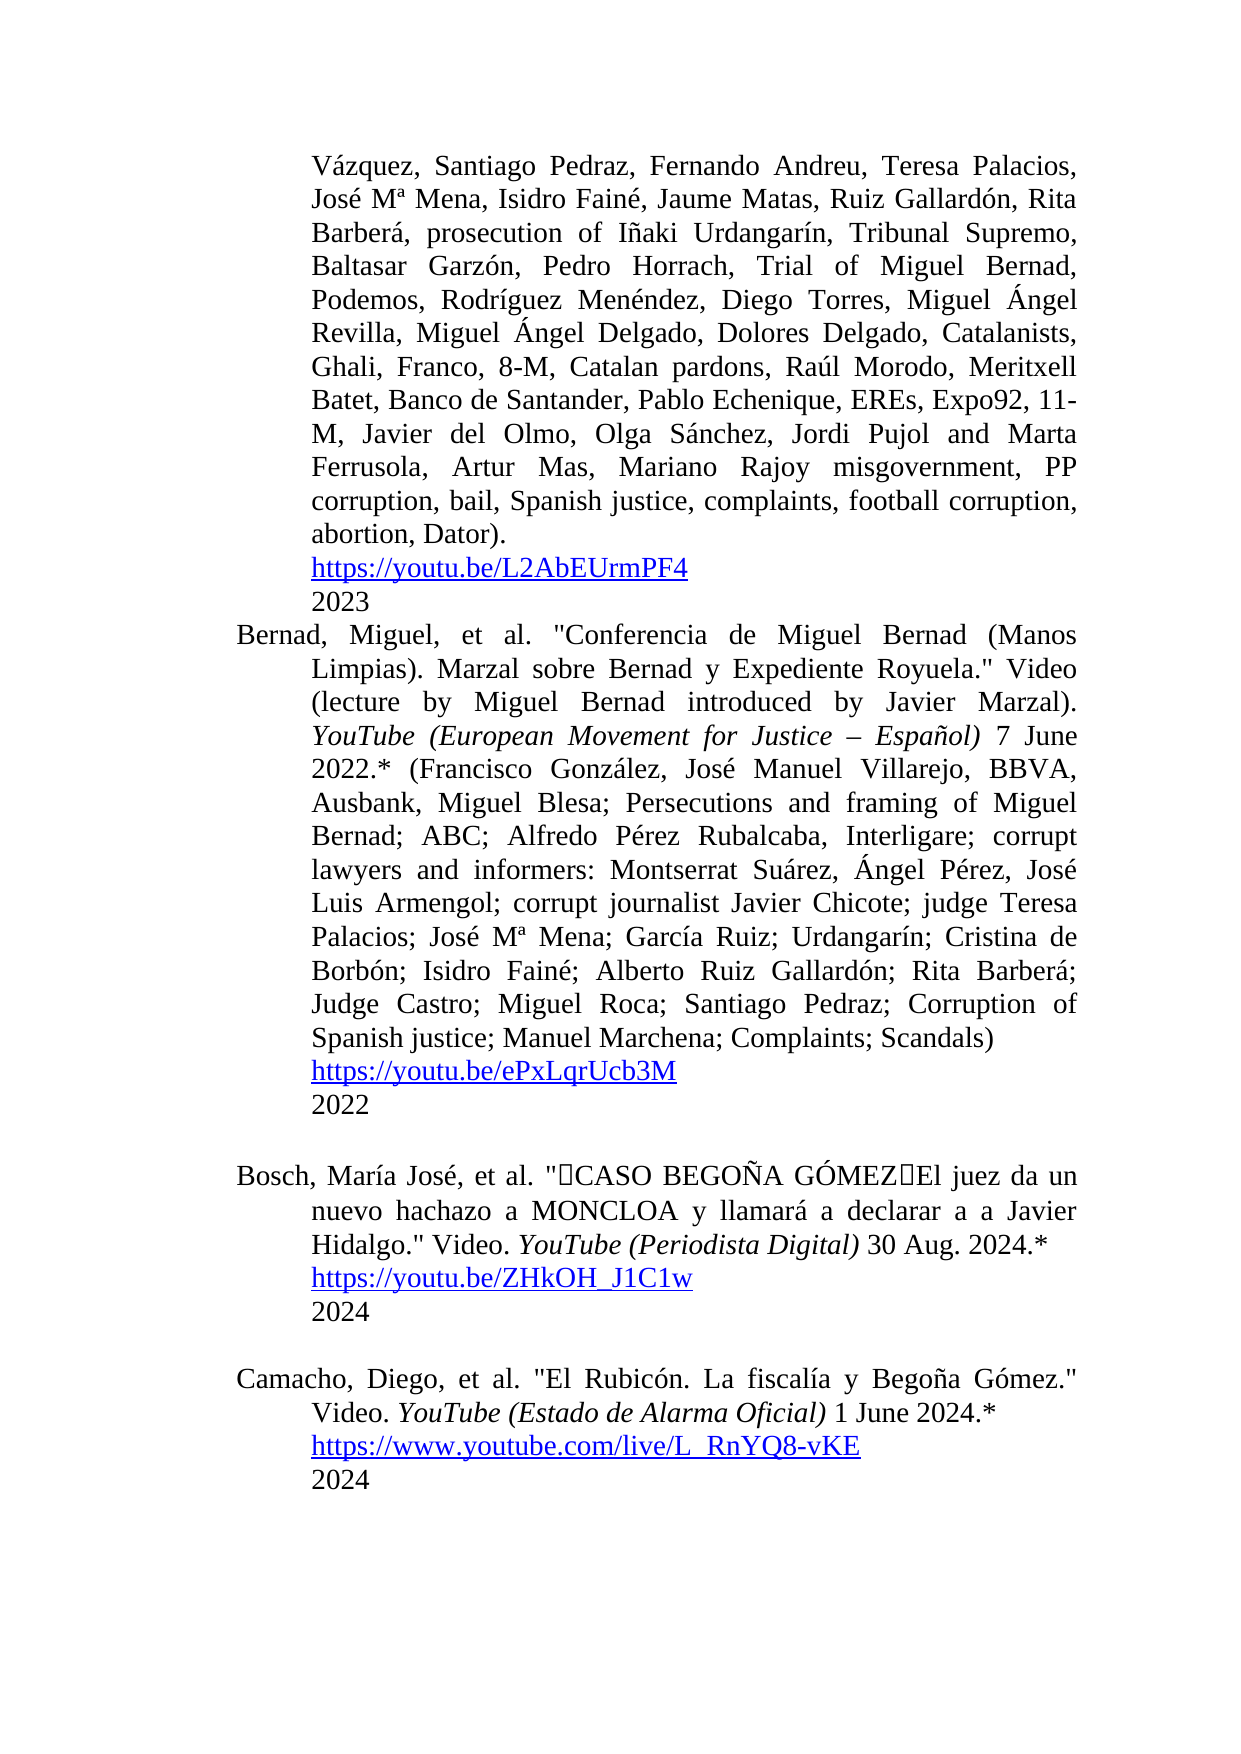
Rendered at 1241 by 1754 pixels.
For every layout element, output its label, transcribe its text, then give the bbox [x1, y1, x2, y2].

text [236, 148, 1078, 550]
text https://youtu.be/ePxLqrUcb3M [311, 1053, 1078, 1087]
text Bosch, María José, et al. "🔴CASO BEGOÑA GÓMEZ🔴El juez da un nuevo hachazo a MONCLOA y llamará a declarar a a Javier Hidalgo." Video. YouTube (Periodista Digital) 30 Aug. 2024.* [236, 1154, 1078, 1261]
text 2022 [236, 1087, 1078, 1120]
text 2023 [236, 584, 1078, 617]
text Bernad, Miguel, et al. "Conferencia de Miguel Bernad (Manos Limpias). Marzal sobre Bernad y Expediente Royuela." Video (lecture by Miguel Bernad introduced by Javier Marzal). YouTube (European Movement for Justice – Español) 7 June 2022.* (Francisco González, José Manuel Villarejo, BBVA, Ausbank, Miguel Blesa; Persecutions and framing of Miguel Bernad; ABC; Alfredo Pérez Rubalcaba, Interligare; corrupt lawyers and informers: Montserrat Suárez, Ángel Pérez, José Luis Armengol; corrupt journalist Javier Chicote; judge Teresa Palacios; José Mª Mena; García Ruiz; Urdangarín; Cristina de Borbón; Isidro Fainé; Alberto Ruiz Gallardón; Rita Barberá; Judge Castro; Miguel Roca; Santiago Pedraz; Corruption of Spanish justice; Manuel Marchena; Complaints; Scandals) [236, 617, 1078, 1053]
text https://youtu.be/ZHkOH_J1C1w [311, 1261, 1078, 1294]
text 2024 [236, 1462, 1078, 1495]
text https://youtu.be/L2AbEUrmPF4 [311, 550, 1078, 584]
text 2024 [311, 1294, 1078, 1328]
text https://www.youtube.com/live/L_RnYQ8-vKE [311, 1428, 1078, 1462]
text Camacho, Diego, et al. "El Rubicón. La fiscalía y Begoña Gómez." Video. YouTube (Estado de Alarma Oficial) 1 June 2024.* [236, 1361, 1078, 1428]
